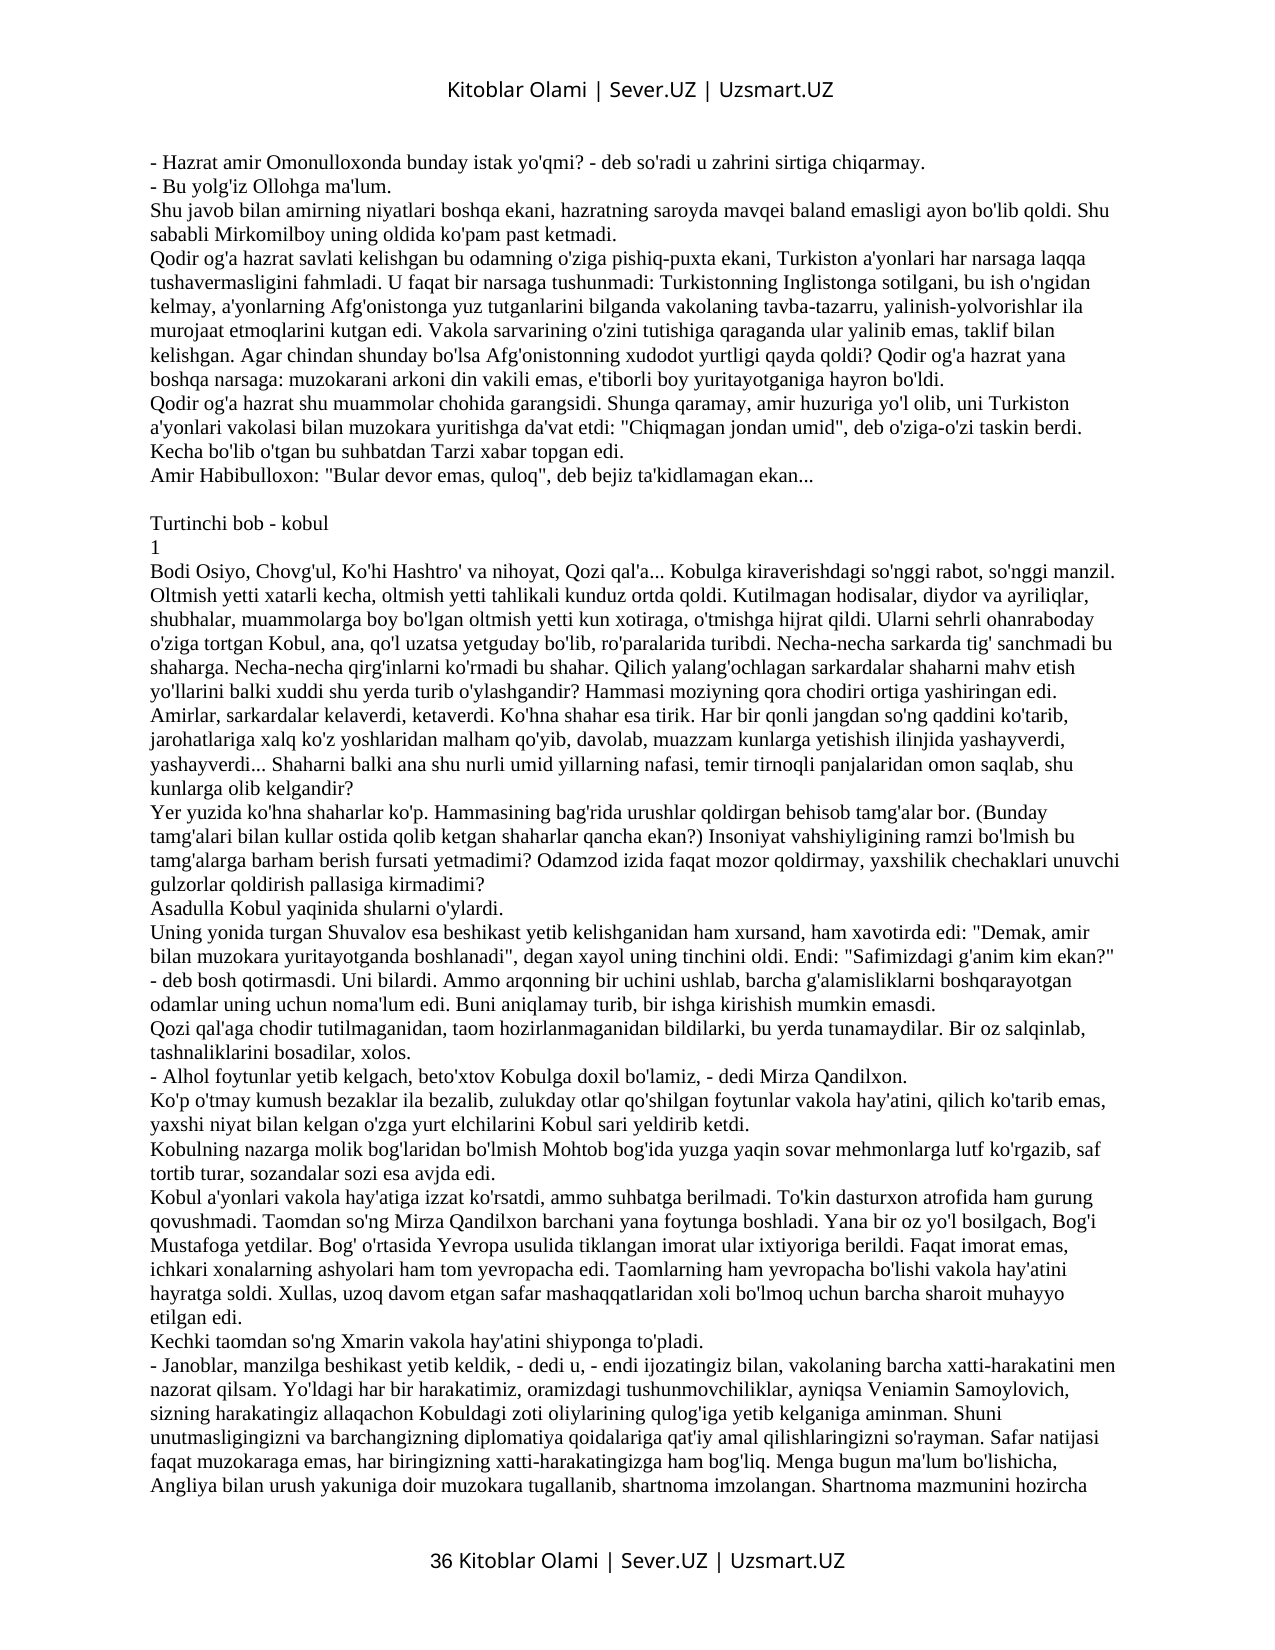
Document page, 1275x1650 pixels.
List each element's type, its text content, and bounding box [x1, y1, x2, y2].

text - Hazrat amir Omonulloxonda bunday istak yo'qmi? - deb so'radi u zahrini sirtiga chiqarmay. [150, 150, 1125, 174]
text Shu javob bilan amirning niyatlari boshqa ekani, hazratning saroyda mavqei baland emasligi ayon bo'lib qoldi. Shu sababli Mirkomilboy uning oldida ko'pam past ketmadi. [150, 198, 1125, 246]
text Kecha bo'lib o'tgan bu suhbatdan Tarzi xabar topgan edi. [150, 439, 1125, 463]
text Qodir og'a hazrat savlati kelishgan bu odamning o'ziga pishiq-puxta ekani, Turkiston a'yonlari har narsaga laqqa tushavermasligini fahmladi. U faqat bir narsaga tushunmadi: Turkistonning Inglistonga sotilgani, bu ish o'ngidan kelmay, a'yonlarning Afg'onistonga yuz tutganlarini bilganda vakolaning tavba-tazarru, yalinish-yolvorishlar ila murojaat etmoqlarini kutgan edi. Vakola sarvarining o'zini tutishiga qaraganda ular yalinib emas, taklif bilan kelishgan. Agar chindan shunday bo'lsa Afg'onistonning xudodot yurtligi qayda qoldi? Qodir og'a hazrat yana boshqa narsaga: muzokarani arkoni din vakili emas, e'tiborli boy yuritayotganiga hayron bo'ldi. [150, 246, 1125, 391]
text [150, 1353, 1125, 1497]
text - Alhol foytunlar yetib kelgach, beto'xtov Kobulga doxil bo'lamiz, - dedi Mirza Qandilxon. [150, 1064, 1125, 1088]
text Qodir og'a hazrat shu muammolar chohida garangsidi. Shunga qaramay, amir huzuriga yo'l olib, uni Turkiston a'yonlari vakolasi bilan muzokara yuritishga da'vat etdi: "Chiqmagan jondan umid", deb o'ziga-o'zi taskin berdi. [150, 391, 1125, 439]
text Qozi qal'aga chodir tutilmaganidan, taom hozirlanmaganidan bildilarki, bu yerda tunamaydilar. Bir oz salqinlab, tashnaliklarini bosadilar, xolos. [150, 1016, 1125, 1064]
text Kechki taomdan so'ng Xmarin vakola hay'atini shiyponga to'pladi. [150, 1329, 1125, 1353]
text Kobul a'yonlari vakola hay'atiga izzat ko'rsatdi, ammo suhbatga berilmadi. To'kin dasturxon atrofida ham gurung qovushmadi. Taomdan so'ng Mirza Qandilxon barchani yana foytunga boshladi. Yana bir oz yo'l bosilgach, Bog'i Mustafoga yetdilar. Bog' o'rtasida Yevropa usulida tiklangan imorat ular ixtiyoriga berildi. Faqat imorat emas, ichkari xonalarning ashyolari ham tom yevropacha edi. Taomlarning ham yevropacha bo'lishi vakola hay'atini hayratga soldi. Xullas, uzoq davom etgan safar mashaqqatlaridan xoli bo'lmoq uchun barcha sharoit muhayyo etilgan edi. [150, 1184, 1125, 1329]
text 1 [150, 535, 1125, 559]
text Bodi Osiyo, Chovg'ul, Ko'hi Hashtro' va nihoyat, Qozi qal'a... Kobulga kiraverishdagi so'nggi rabot, so'nggi manzil. Oltmish yetti xatarli kecha, oltmish yetti tahlikali kunduz ortda qoldi. Kutilmagan hodisalar, diydor va ayriliqlar, shubhalar, muammolarga boy bo'lgan oltmish yetti kun xotiraga, o'tmishga hijrat qildi. Ularni sehrli ohanraboday o'ziga tortgan Kobul, ana, qo'l uzatsa yetguday bo'lib, ro'paralarida turibdi. Necha-necha sarkarda tig' sanchmadi bu shaharga. Necha-necha qirg'inlarni ko'rmadi bu shahar. Qilich yalang'ochlagan sarkardalar shaharni mahv etish yo'llarini balki xuddi shu yerda turib o'ylashgandir? Hammasi moziyning qora chodiri ortiga yashiringan edi. Amirlar, sarkardalar kelaverdi, ketaverdi. Ko'hna shahar esa tirik. Har bir qonli jangdan so'ng qaddini ko'tarib, jarohatlariga xalq ko'z yoshlaridan malham qo'yib, davolab, muazzam kunlarga yetishish ilinjida yashayverdi, yashayverdi... Shaharni balki ana shu nurli umid yillarning nafasi, temir tirnoqli panjalaridan omon saqlab, shu kunlarga olib kelgandir? [150, 559, 1125, 799]
text - Bu yolg'iz Ollohga ma'lum. [150, 174, 1125, 198]
text Uning yonida turgan Shuvalov esa beshikast yetib kelishganidan ham xursand, ham xavotirda edi: "Demak, amir bilan muzokara yuritayotganda boshlanadi", degan xayol uning tinchini oldi. Endi: "Safimizdagi g'anim kim ekan?" - deb bosh qotirmasdi. Uni bilardi. Ammo arqonning bir uchini ushlab, barcha g'alamisliklarni boshqarayotgan odamlar uning uchun noma'lum edi. Buni aniqlamay turib, bir ishga kirishish mumkin emasdi. [150, 920, 1125, 1016]
text Ko'p o'tmay kumush bezaklar ila bezalib, zulukday otlar qo'shilgan foytunlar vakola hay'atini, qilich ko'tarib emas, yaxshi niyat bilan kelgan o'zga yurt elchilarini Kobul sari yeldirib ketdi. [150, 1088, 1125, 1136]
text Amir Habibulloxon: "Bular devor emas, quloq", deb bejiz ta'kidlamagan ekan... [150, 463, 1125, 487]
text Asadulla Kobul yaqinida shularni o'ylardi. [150, 896, 1125, 920]
text Kobulning nazarga molik bog'laridan bo'lmish Mohtob bog'ida yuzga yaqin sovar mehmonlarga lutf ko'rgazib, saf tortib turar, sozandalar sozi esa avjda edi. [150, 1136, 1125, 1184]
text Yer yuzida ko'hna shaharlar ko'p. Hammasining bag'rida urushlar qoldirgan behisob tamg'alar bor. (Bunday tamg'alari bilan kullar ostida qolib ketgan shaharlar qancha ekan?) Insoniyat vahshiyligining ramzi bo'lmish bu tamg'alarga barham berish fursati yetmadimi? Odamzod izida faqat mozor qoldirmay, yaxshilik chechaklari unuvchi gulzorlar qoldirish pallasiga kirmadimi? [150, 799, 1125, 896]
text Turtinchi bob - kobul [150, 511, 1125, 535]
